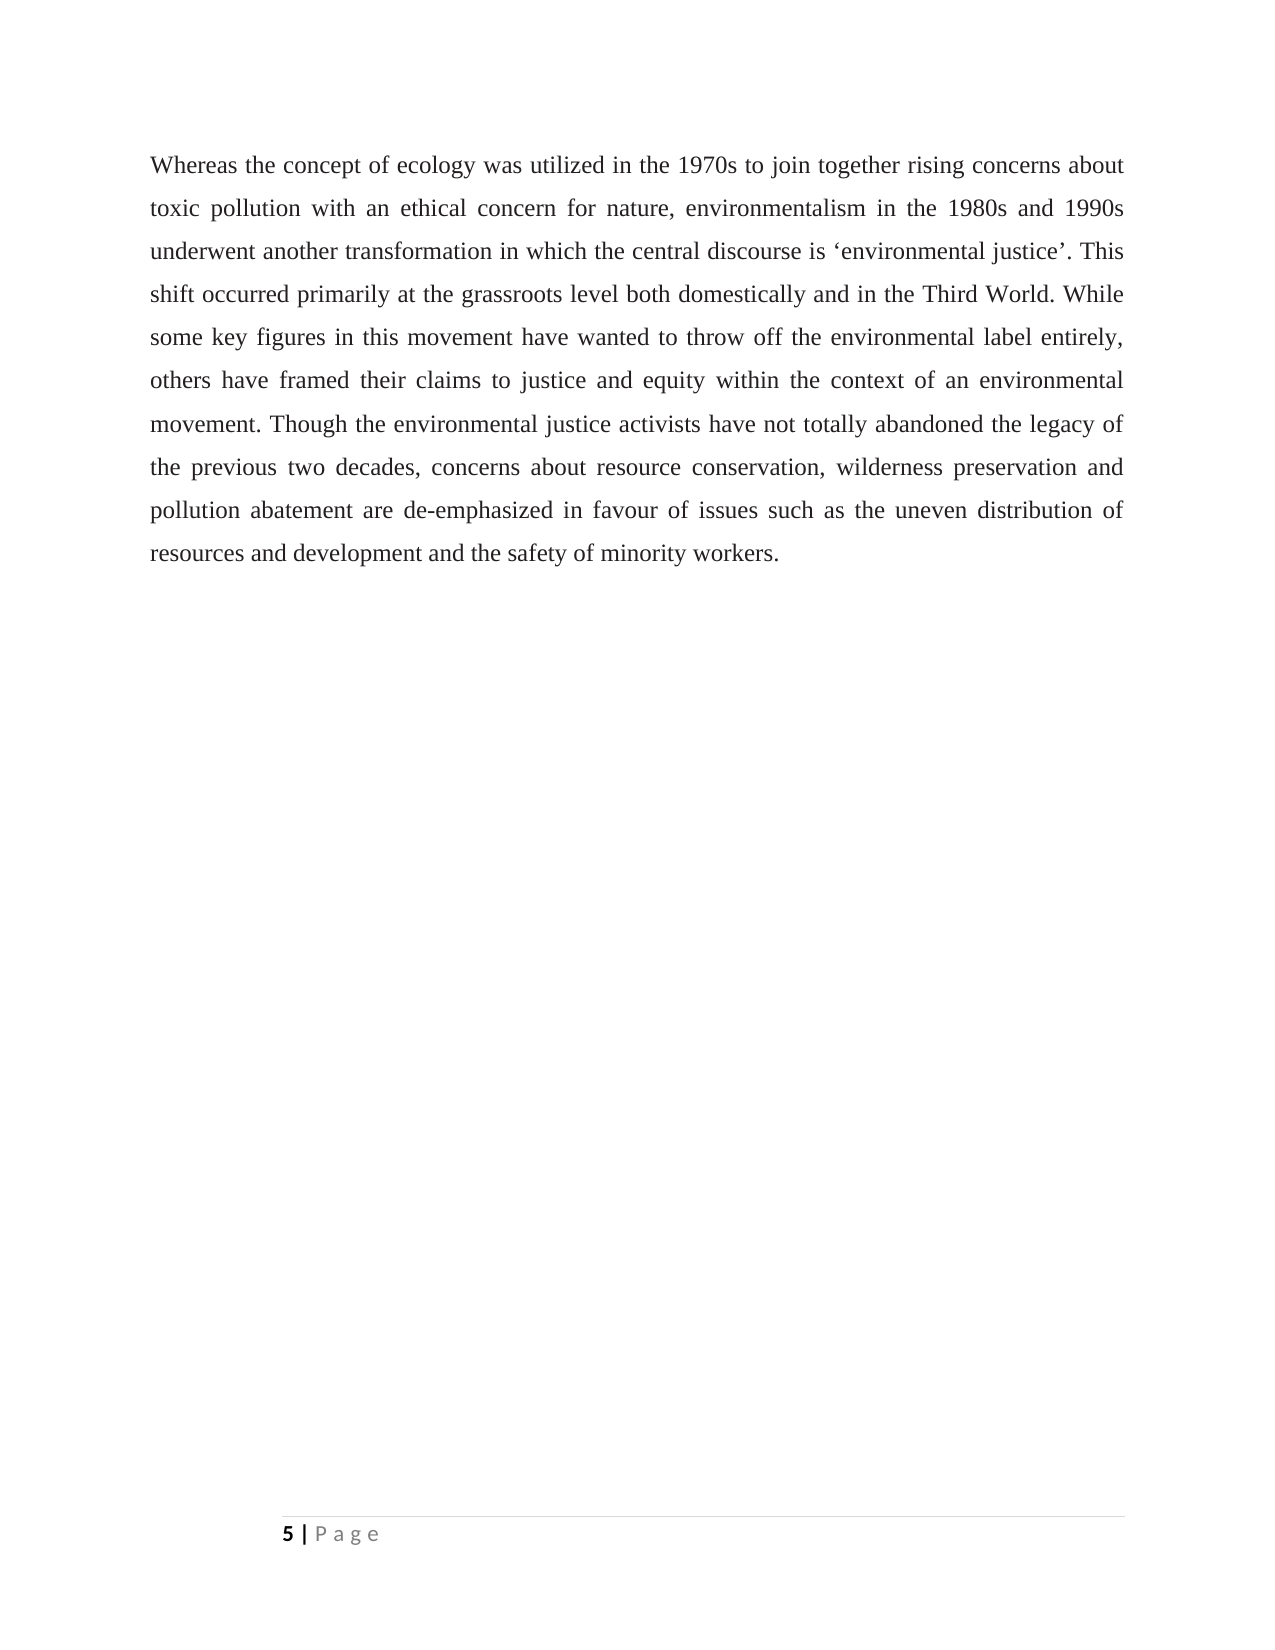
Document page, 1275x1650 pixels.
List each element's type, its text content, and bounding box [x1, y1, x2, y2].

text Whereas the concept of ecology was utilized in the 1970s to join together rising concerns about toxic pollution with an ethical concern for nature, environmentalism in the 1980s and 1990s underwent another transformation in which the central discourse is ‘environmental justice’. This shift occurred primarily at the grassroots level both domestically and in the Third World. While some key figures in this movement have wanted to throw off the environmental label entirely, others have framed their claims to justice and equity within the context of an environmental movement. Though the environmental justice activists have not totally abandoned the legacy of the previous two decades, concerns about resource conservation, wilderness preservation and pollution abatement are de-emphasized in favour of issues such as the uneven distribution of resources and development and the safety of minority workers. [150, 150, 1125, 567]
